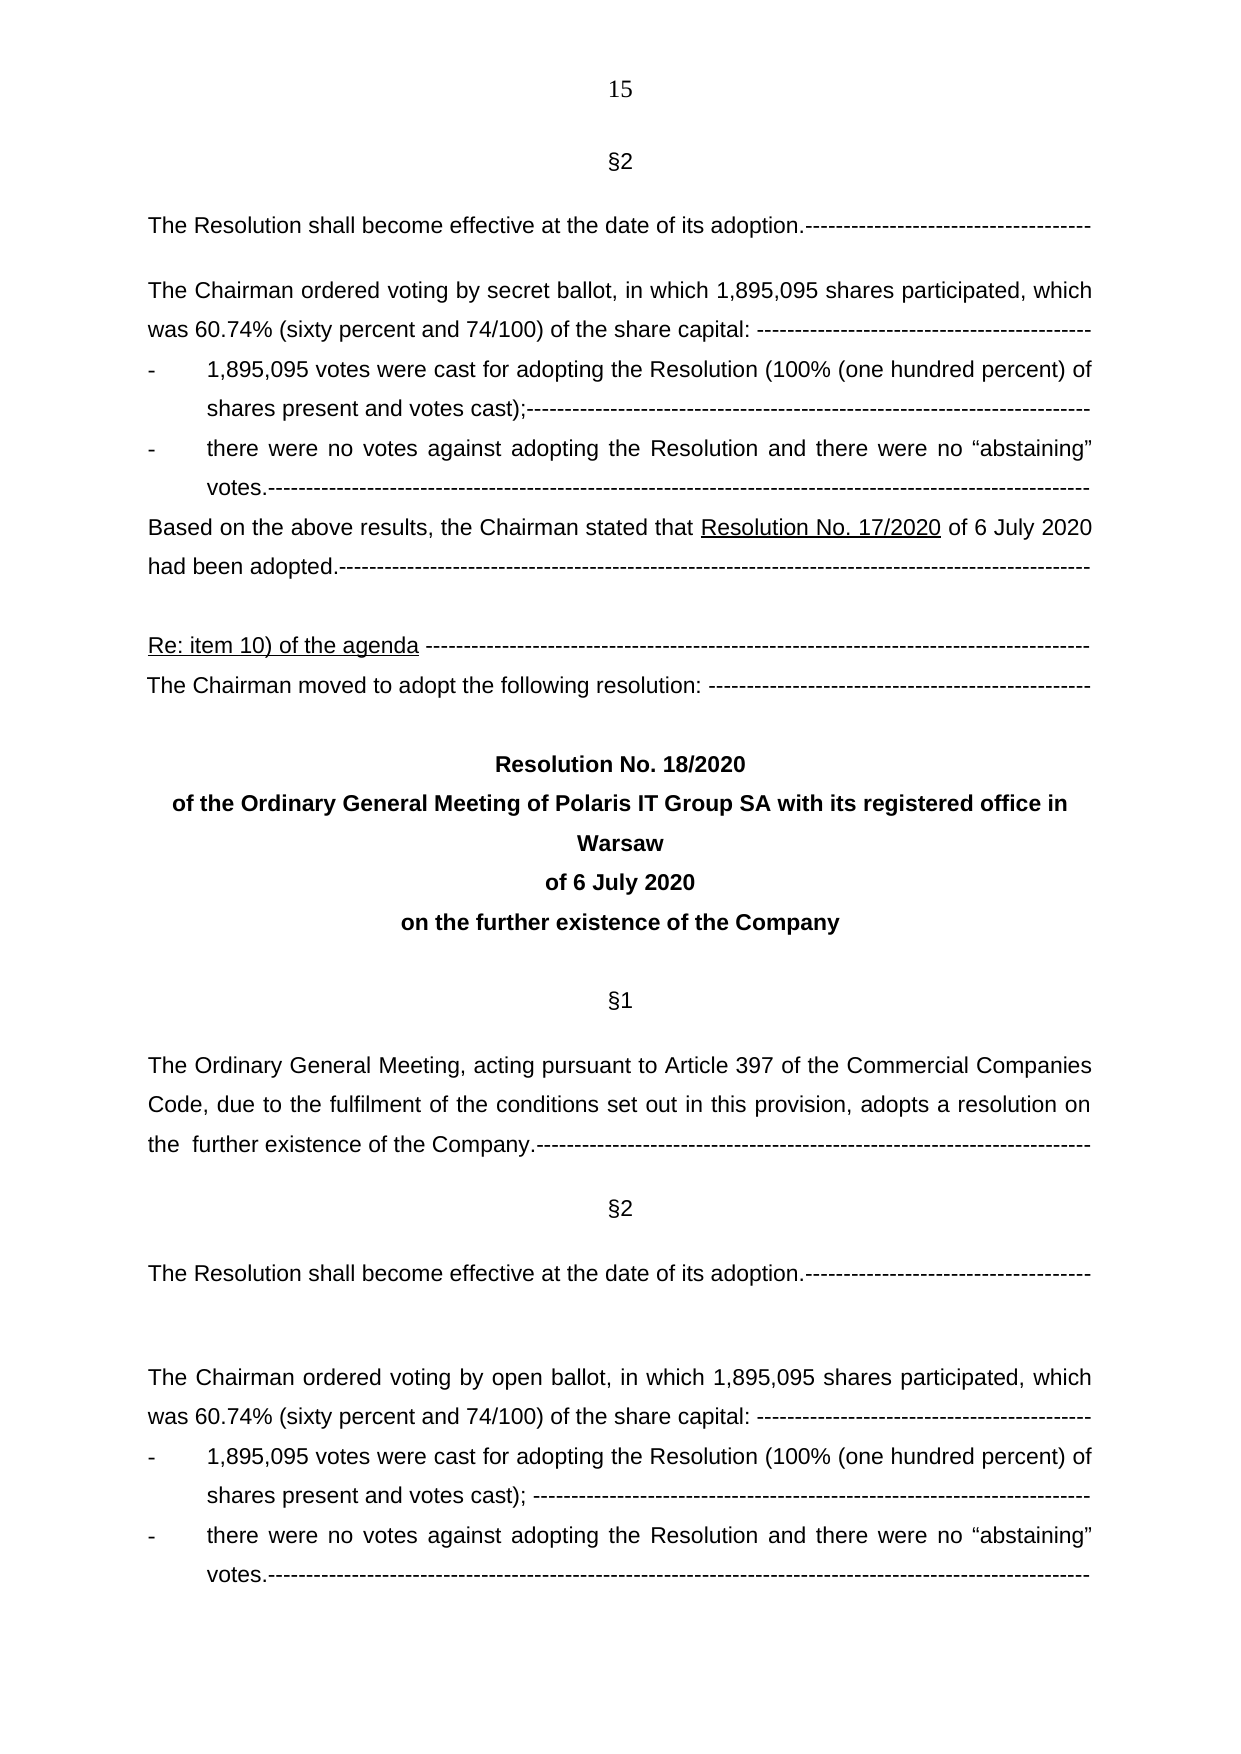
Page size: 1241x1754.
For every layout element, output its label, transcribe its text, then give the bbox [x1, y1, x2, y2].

text §2 [148, 148, 1093, 174]
text Based on the above results, the Chairman stated that Resolution No. 17/2020 of 6 July 2020 had been adopted. [148, 514, 1093, 579]
text The Chairman ordered voting by open ballot, in which 1,895,095 shares participated, which was 60.74% (sixty percent and 74/100) of the share capital: [148, 1364, 1093, 1429]
text Re: item 10) of the agenda [148, 632, 1093, 658]
text on the further existence of the Company [148, 908, 1093, 935]
list 1,895,095 votes were cast for adopting the Resolution (100% (one hundred percent) of shares present and votes cast); [148, 1443, 1093, 1509]
text The Resolution shall become effective at the date of its adoption. [148, 1260, 1093, 1286]
text of 6 July 2020 [148, 869, 1093, 895]
text of the Ordinary General Meeting of Polaris IT Group SA with its registered office in Warsaw [148, 790, 1093, 856]
text §2 [148, 1195, 1093, 1222]
list 1,895,095 votes were cast for adopting the Resolution (100% (one hundred percent) of shares present and votes cast); [148, 356, 1093, 421]
text The Resolution shall become effective at the date of its adoption. [148, 212, 1093, 238]
list there were no votes against adopting the Resolution and there were no “abstaining” votes. [148, 434, 1093, 501]
text §1 [148, 987, 1093, 1014]
text Resolution No. 18/2020 [148, 751, 1093, 777]
text The Chairman moved to adopt the following resolution: [146, 672, 1093, 698]
text The Chairman ordered voting by secret ballot, in which 1,895,095 shares participated, which was 60.74% (sixty percent and 74/100) of the share capital: [148, 277, 1093, 342]
text The Ordinary General Meeting, acting pursuant to Article 397 of the Commercial Companies Code, due to the fulfilment of the conditions set out in this provision, adopts a resolution on the further existence of the Company. [148, 1052, 1093, 1157]
list there were no votes against adopting the Resolution and there were no “abstaining” votes. [148, 1522, 1093, 1588]
